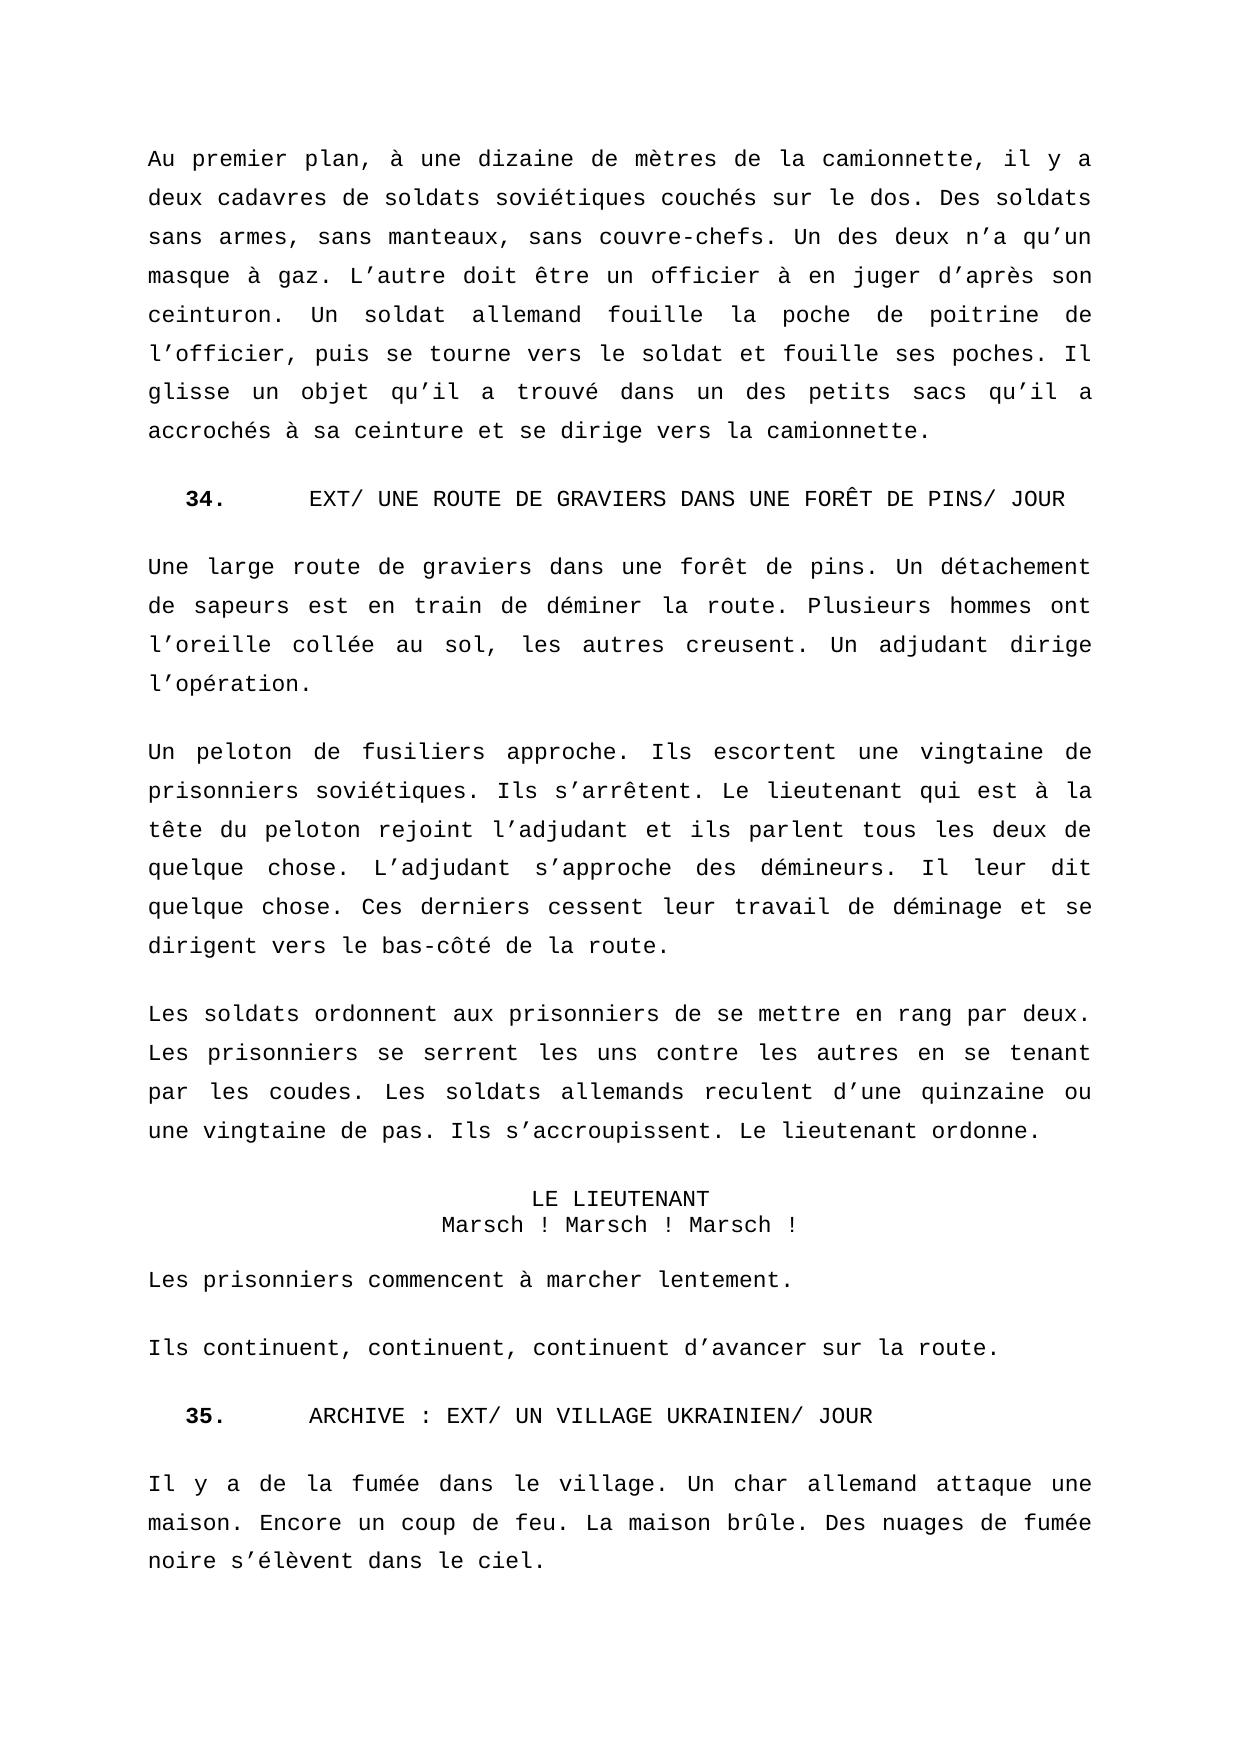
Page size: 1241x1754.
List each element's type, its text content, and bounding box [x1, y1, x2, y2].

text Les soldats ordonnent aux prisonniers de se mettre en rang par deux. Les prisonniers se serrent les uns contre les autres en se tenant par les coudes. Les soldats allemands reculent d’une quinzaine ou une vingtaine de pas. Ils s’accroupissent. Le lieutenant ordonne. [148, 1002, 1093, 1145]
text Les prisonniers commencent à marcher lentement. [148, 1268, 1093, 1294]
list ARCHIVE : EXT/ UN VILLAGE UKRAINIEN/ JOUR [185, 1404, 1093, 1430]
text Une large route de graviers dans une forêt de pins. Un détachement de sapeurs est en train de déminer la route. Plusieurs hommes ont l’oreille collée au sol, les autres creusent. Un adjudant dirige l’opération. [148, 556, 1093, 698]
text Marsch ! Marsch ! Marsch ! [148, 1213, 1093, 1239]
text Au premier plan, à une dizaine de mètres de la camionnette, il y a deux cadavres de soldats soviétiques couchés sur le dos. Des soldats sans armes, sans manteaux, sans couvre-chefs. Un des deux n’a qu’un masque à gaz. L’autre doit être un officier à en juger d’après son ceinturon. Un soldat allemand fouille la poche de poitrine de l’officier, puis se tourne vers le soldat et fouille ses poches. Il glisse un objet qu’il a trouvé dans un des petits sacs qu’il a accrochés à sa ceinture et se dirige vers la camionnette. [148, 148, 1093, 446]
text Un peloton de fusiliers approche. Ils escortent une vingtaine de prisonniers soviétiques. Ils s’arrêtent. Le lieutenant qui est à la tête du peloton rejoint l’adjudant et ils parlent tous les deux de quelque chose. L’adjudant s’approche des démineurs. Il leur dit quelque chose. Ces derniers cessent leur travail de déminage et se dirigent vers le bas-côté de la route. [148, 740, 1093, 960]
text Ils continuent, continuent, continuent d’avancer sur la route. [148, 1336, 1093, 1362]
text Il y a de la fumée dans le village. Un char allemand attaque une maison. Encore un coup de feu. La maison brûle. Des nuages de fumée noire s’élèvent dans le ciel. [148, 1472, 1093, 1576]
list EXT/ UNE ROUTE DE GRAVIERS DANS UNE FORÊT DE PINS/ JOUR [185, 488, 1093, 513]
text LE LIEUTENANT [148, 1187, 1093, 1213]
